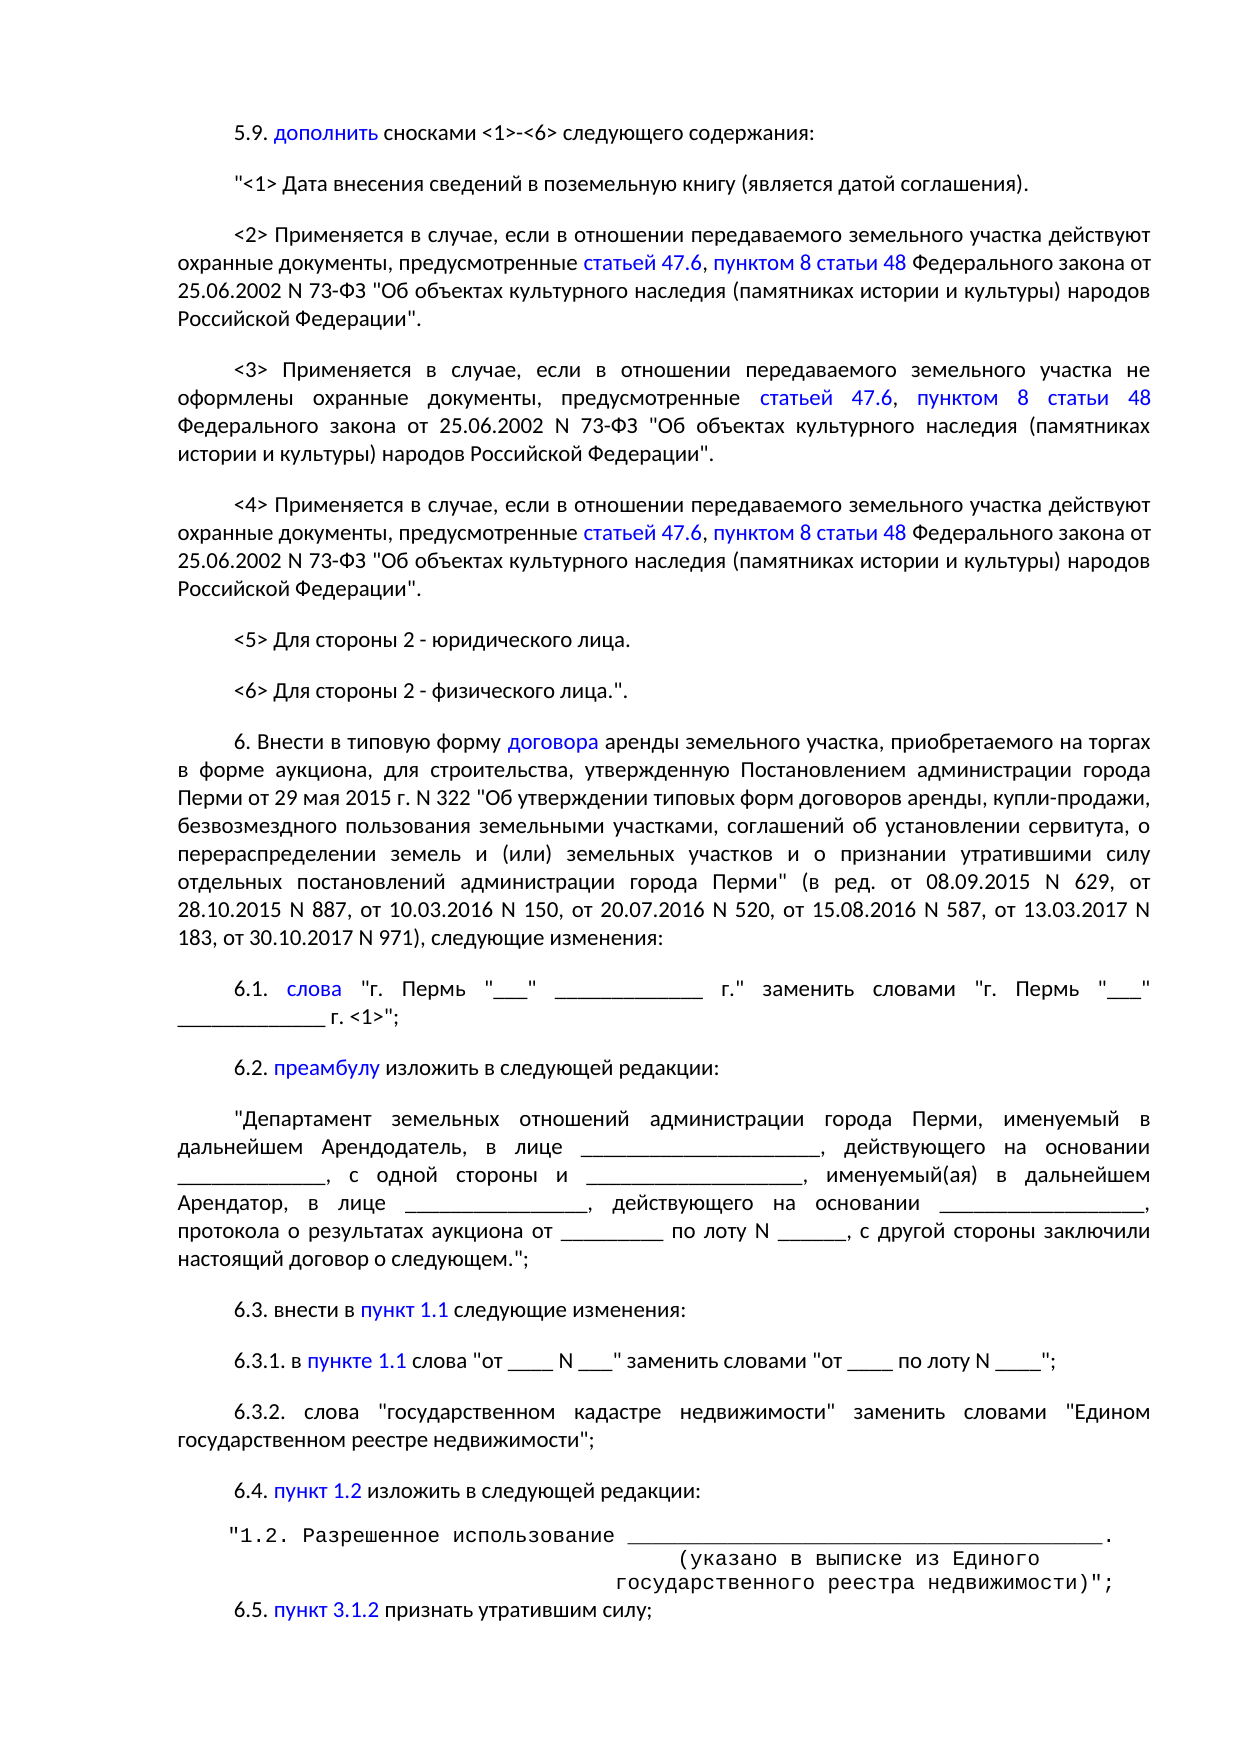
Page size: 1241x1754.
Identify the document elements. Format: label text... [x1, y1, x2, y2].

text государственного реестра недвижимости)"; [177, 1572, 1152, 1596]
text 6. Внести в типовую форму договора аренды земельного участка, приобретаемого на торгах в форме аукциона, для строительства, утвержденную Постановлением администрации города Перми от 29 мая 2015 г. N 322 "Об утверждении типовых форм договоров аренды, купли-продажи, безвозмездного пользования земельными участками, соглашений об установлении сервитута, о перераспределении земель и (или) земельных участков и о признании утратившими силу отдельных постановлений администрации города Перми" (в ред. от 08.09.2015 N 629, от 28.10.2015 N 887, от 10.03.2016 N 150, от 20.07.2016 N 520, от 15.08.2016 N 587, от 13.03.2017 N 183, от 30.10.2017 N 971), следующие изменения: [177, 727, 1152, 951]
text <4> Применяется в случае, если в отношении передаваемого земельного участка действуют охранные документы, предусмотренные статьей 47.6, пунктом 8 статьи 48 Федерального закона от 25.06.2002 N 73-ФЗ "Об объектах культурного наследия (памятниках истории и культуры) народов Российской Федерации". [177, 490, 1152, 602]
text 6.5. пункт 3.1.2 признать утратившим силу; [177, 1596, 1152, 1623]
text 6.3. внести в пункт 1.1 следующие изменения: [177, 1295, 1152, 1323]
text <6> Для стороны 2 - физического лица.". [177, 676, 1152, 704]
text <5> Для стороны 2 - юридического лица. [177, 625, 1152, 653]
text 6.1. слова "г. Пермь "___" _____________ г." заменить словами "г. Пермь "___" _____________ г. <1>"; [177, 974, 1152, 1030]
text "1.2. Разрешенное использование ______________________________________. [177, 1524, 1152, 1548]
text 5.9. дополнить сносками <1>-<6> следующего содержания: [177, 118, 1152, 146]
text 6.3.1. в пункте 1.1 слова "от ____ N ___" заменить словами "от ____ по лоту N ____"; [177, 1346, 1152, 1374]
text <2> Применяется в случае, если в отношении передаваемого земельного участка действуют охранные документы, предусмотренные статьей 47.6, пунктом 8 статьи 48 Федерального закона от 25.06.2002 N 73-ФЗ "Об объектах культурного наследия (памятниках истории и культуры) народов Российской Федерации". [177, 220, 1152, 332]
text "<1> Дата внесения сведений в поземельную книгу (является датой соглашения). [177, 169, 1152, 197]
text (указано в выписке из Единого [177, 1548, 1152, 1572]
text <3> Применяется в случае, если в отношении передаваемого земельного участка не оформлены охранные документы, предусмотренные статьей 47.6, пунктом 8 статьи 48 Федерального закона от 25.06.2002 N 73-ФЗ "Об объектах культурного наследия (памятниках истории и культуры) народов Российской Федерации". [177, 355, 1152, 467]
text 6.3.2. слова "государственном кадастре недвижимости" заменить словами "Едином государственном реестре недвижимости"; [177, 1397, 1152, 1453]
text 6.2. преамбулу изложить в следующей редакции: [177, 1053, 1152, 1081]
text 6.4. пункт 1.2 изложить в следующей редакции: [177, 1476, 1152, 1504]
text "Департамент земельных отношений администрации города Перми, именуемый в дальнейшем Арендодатель, в лице _____________________, действующего на основании _____________, с одной стороны и ___________________, именуемый(ая) в дальнейшем Арендатор, в лице ________________, действующего на основании __________________, протокола о результатах аукциона от _________ по лоту N ______, с другой стороны заключили настоящий договор о следующем."; [177, 1104, 1152, 1272]
